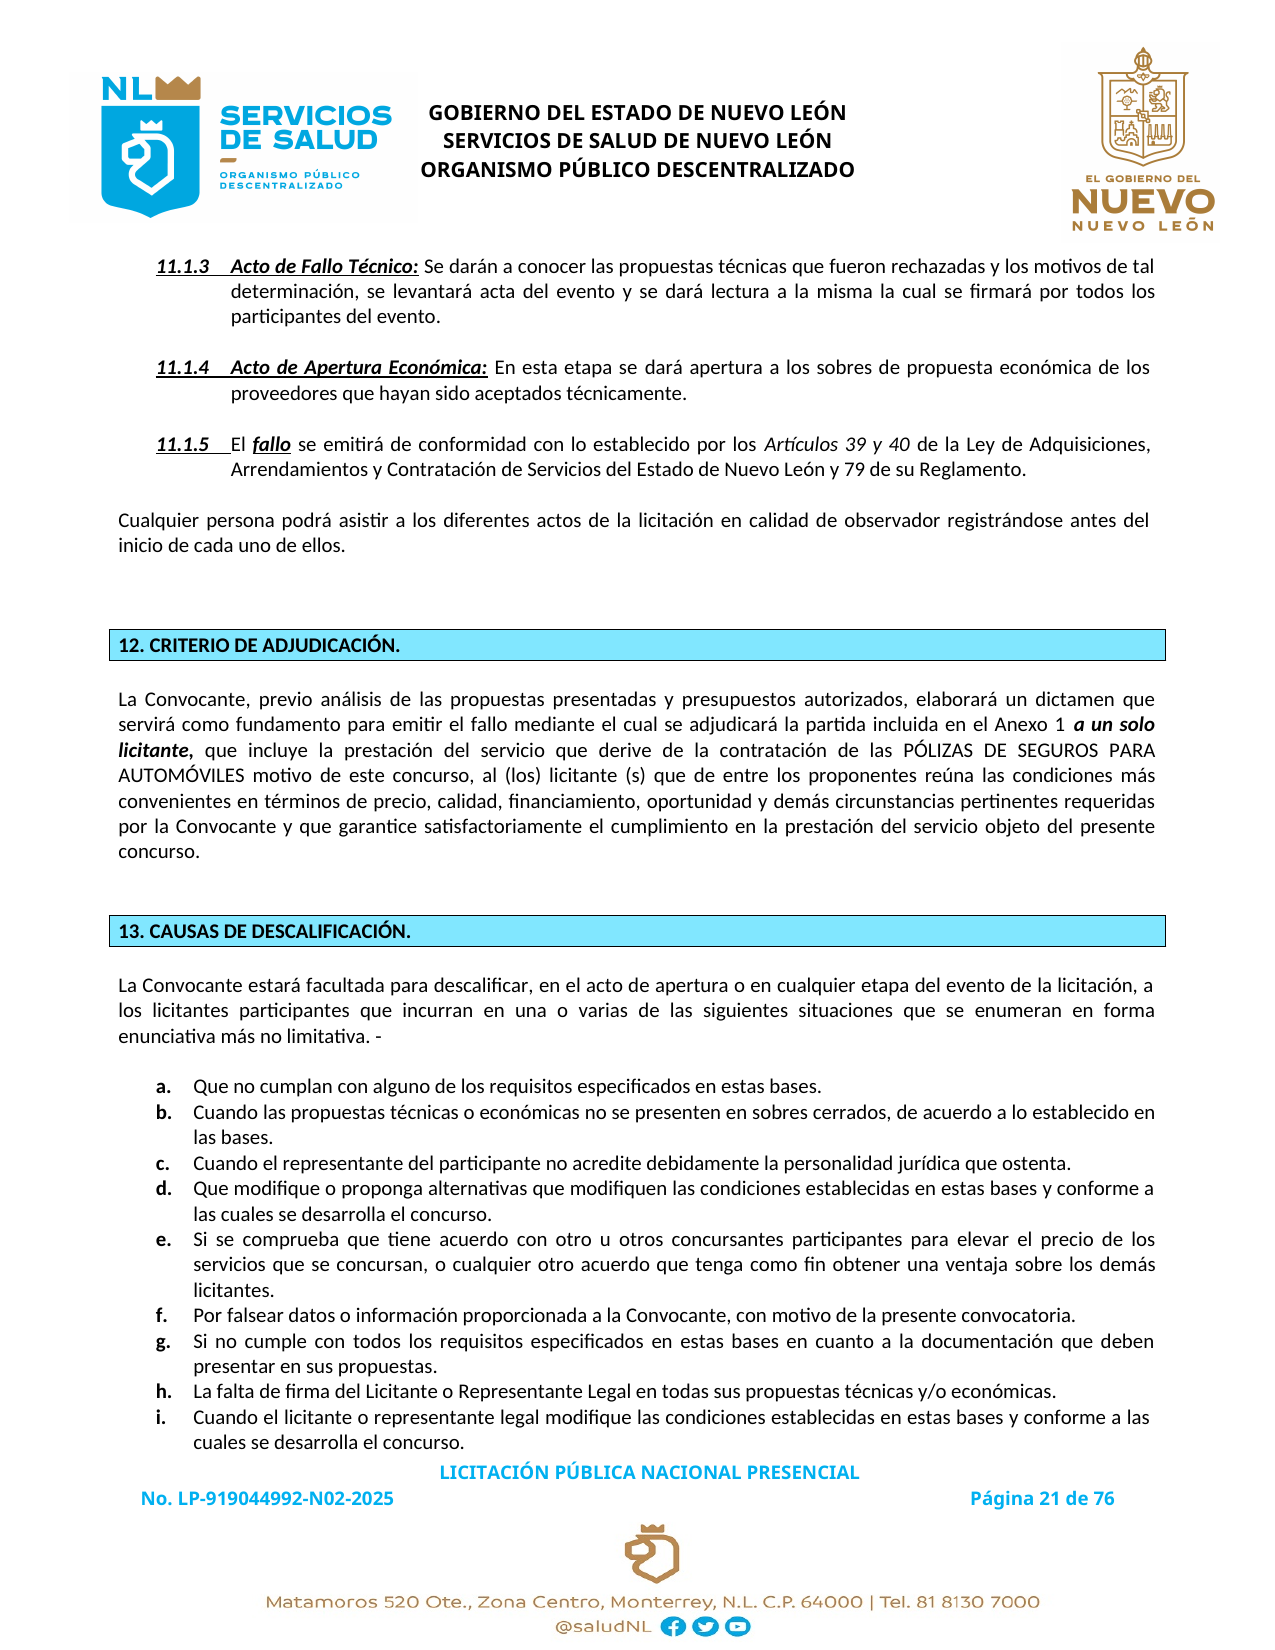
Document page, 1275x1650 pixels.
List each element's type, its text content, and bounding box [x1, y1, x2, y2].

list Que modifique o proponga alternativas que modifiquen las condiciones establecidas en estas bases y conforme a las cuales se desarrolla el concurso. [156, 1175, 1157, 1226]
list Cuando el licitante o representante legal modifique las condiciones establecidas en estas bases y conforme a las cuales se desarrolla el concurso. [156, 1404, 1152, 1455]
list Cuando el representante del participante no acredite debidamente la personalidad jurídica que ostenta. [156, 1150, 1157, 1175]
text La Convocante estará facultada para descalificar, en el acto de apertura o en cualquier etapa del evento de la licitación, a los licitantes participantes que incurran en una o varias de las siguientes situaciones que se enumeran en forma enunciativa más no limitativa. - [118, 972, 1157, 1048]
text La Convocante, previo análisis de las propuestas presentadas y presupuestos autorizados, elaborará un dictamen que servirá como fundamento para emitir el fallo mediante el cual se adjudicará la partida incluida en el Anexo 1 a un solo licitante, que incluye la prestación del servicio que derive de la contratación de las PÓLIZAS DE SEGUROS PARA AUTOMÓVILES motivo de este concurso, al (los) licitante (s) que de entre los proponentes reúna las condiciones más convenientes en términos de precio, calidad, financiamiento, oportunidad y demás circunstancias pertinentes requeridas por la Convocante y que garantice satisfactoriamente el cumplimiento en la prestación del servicio objeto del presente concurso. [118, 686, 1157, 864]
text 13. CAUSAS DE DESCALIFICACIÓN. [110, 916, 1165, 946]
picture [1060, 42, 1221, 243]
list Si no cumple con todos los requisitos especificados en estas bases en cuanto a la documentación que deben presentar en sus propuestas. [156, 1328, 1157, 1379]
text 12. CRITERIO DE ADJUDICACIÓN. [110, 630, 1165, 660]
list Por falsear datos o información proporcionada a la Convocante, con motivo de la presente convocatoria. [156, 1302, 1157, 1328]
list El fallo se emitirá de conformidad con lo establecido por los Artículos 39 y 40 de la Ley de Adquisiciones, Arrendamientos y Contratación de Servicios del Estado de Nuevo León y 79 de su Reglamento. [156, 431, 1152, 482]
list Si se comprueba que tiene acuerdo con otro u otros concursantes participantes para elevar el precio de los servicios que se concursan, o cualquier otro acuerdo que tenga como fin obtener una ventaja sobre los demás licitantes. [156, 1226, 1157, 1302]
list Acto de Fallo Técnico: Se darán a conocer las propuestas técnicas que fueron rechazadas y los motivos de tal determinación, se levantará acta del evento y se dará lectura a la misma la cual se firmará por todos los participantes del evento. [156, 253, 1157, 329]
picture [68, 72, 418, 223]
list Cuando las propuestas técnicas o económicas no se presenten en sobres cerrados, de acuerdo a lo establecido en las bases. [156, 1099, 1157, 1150]
text Cualquier persona podrá asistir a los diferentes actos de la licitación en calidad de observador registrándose antes del inicio de cada uno de ellos. [118, 507, 1152, 558]
list La falta de firma del Licitante o Representante Legal en todas sus propuestas técnicas y/o económicas. [156, 1379, 1157, 1404]
list Acto de Apertura Económica: En esta etapa se dará apertura a los sobres de propuesta económica de los proveedores que hayan sido aceptados técnicamente. [156, 354, 1152, 405]
picture [0, 1510, 1275, 1649]
list Que no cumplan con alguno de los requisitos especificados en estas bases. [156, 1074, 1157, 1099]
